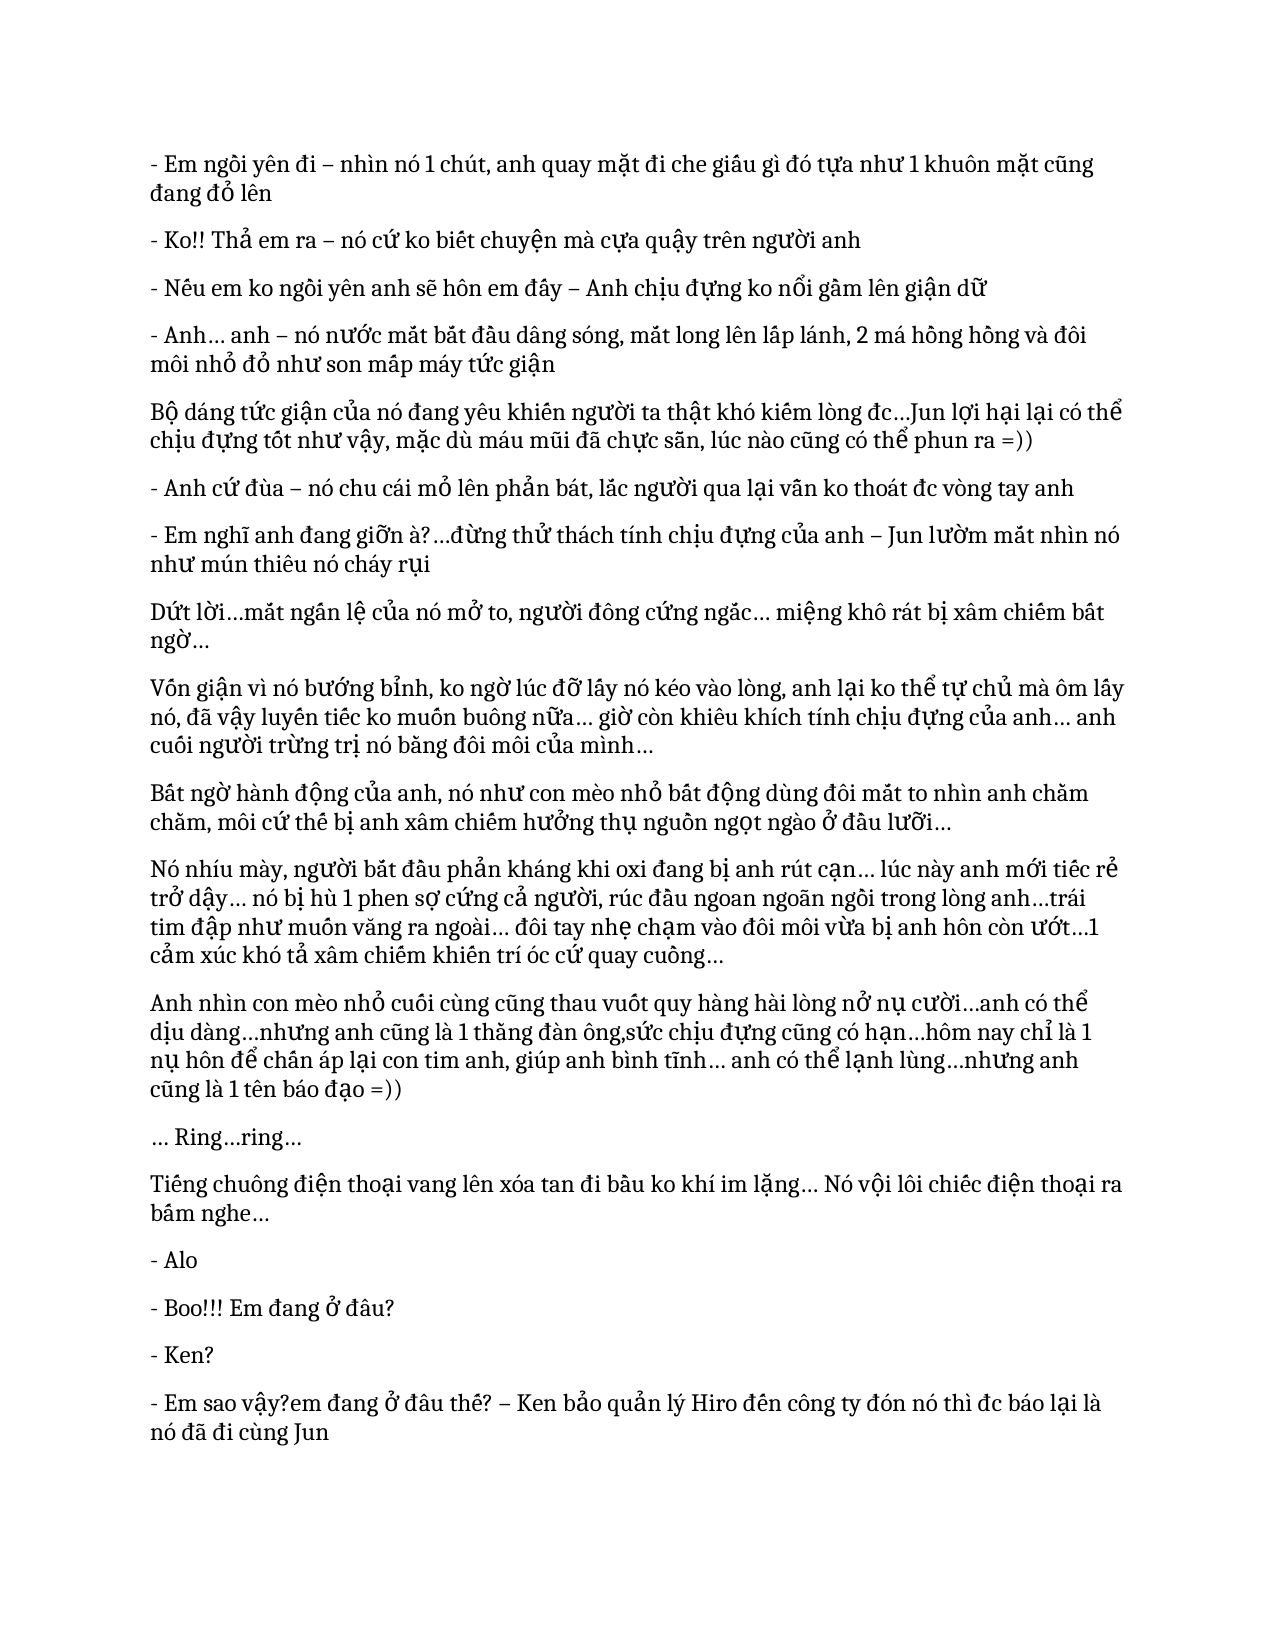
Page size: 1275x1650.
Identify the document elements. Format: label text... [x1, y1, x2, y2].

text Dứt lời…mắt ngấn lệ của nó mở to, người đông cứng ngắc… miệng khô rát bị xâm chiếm bất ngờ… [150, 597, 1125, 655]
text Bất ngờ hành động của anh, nó như con mèo nhỏ bất động dùng đôi mắt to nhìn anh chằm chằm, môi cứ thế bị anh xâm chiếm hưởng thụ nguồn ngọt ngào ở đầu lưỡi… [150, 779, 1125, 836]
text - Em nghĩ anh đang giỡn à?…đừng thử thách tính chịu đựng của anh – Jun lườm mắt nhìn nó như mún thiêu nó cháy rụi [150, 521, 1125, 579]
text … Ring…ring… [150, 1122, 1125, 1151]
text - Alo [150, 1246, 1125, 1275]
text - Ko!! Thả em ra – nó cứ ko biết chuyện mà cựa quậy trên người anh [150, 226, 1125, 255]
text - Em ngồi yên đi – nhìn nó 1 chút, anh quay mặt đi che giấu gì đó tựa như 1 khuôn mặt cũng đang đỏ lên [150, 150, 1125, 207]
text Anh nhìn con mèo nhỏ cuối cùng cũng thau vuốt quy hàng hài lòng nở nụ cười…anh có thể dịu dàng…nhưng anh cũng là 1 thằng đàn ông,sức chịu đựng cũng có hạn…hôm nay chỉ là 1 nụ hôn để chấn áp lại con tim anh, giúp anh bình tĩnh… anh có thể lạnh lùng…nhưng anh cũng là 1 tên báo đạo =)) [150, 989, 1125, 1104]
text - Em sao vậy?em đang ở đâu thế? – Ken bảo quản lý Hiro đến công ty đón nó thì đc báo lại là nó đã đi cùng Jun [150, 1389, 1125, 1446]
text Nó nhíu mày, người bắt đầu phản kháng khi oxi đang bị anh rút cạn… lúc này anh mới tiếc rẻ trở dậy… nó bị hù 1 phen sợ cứng cả người, rúc đầu ngoan ngoãn ngồi trong lòng anh…trái tim đập như muốn văng ra ngoài… đôi tay nhẹ chạm vào đôi môi vừa bị anh hôn còn ướt…1 cảm xúc khó tả xâm chiếm khiến trí óc cứ quay cuồng… [150, 855, 1125, 970]
text Vốn giận vì nó bướng bỉnh, ko ngờ lúc đỡ lấy nó kéo vào lòng, anh lại ko thể tự chủ mà ôm lấy nó, đã vậy luyến tiếc ko muốn buông nữa… giờ còn khiêu khích tính chịu đựng của anh… anh cuối người trừng trị nó bằng đôi môi của mình… [150, 674, 1125, 760]
text - Anh cứ đùa – nó chu cái mỏ lên phản bát, lắc người qua lại vẫn ko thoát đc vòng tay anh [150, 474, 1125, 502]
text - Nếu em ko ngồi yên anh sẽ hôn em đấy – Anh chịu đựng ko nổi gầm lên giận dữ [150, 274, 1125, 302]
text - Ken? [150, 1341, 1125, 1370]
text Tiếng chuông điện thoại vang lên xóa tan đi bầu ko khí im lặng… Nó vội lôi chiếc điện thoại ra bấm nghe… [150, 1170, 1125, 1227]
text - Anh… anh – nó nước mắt bắt đầu dâng sóng, mắt long lên lấp lánh, 2 má hồng hồng và đôi môi nhỏ đỏ như son mấp máy tức giận [150, 321, 1125, 379]
text Bộ dáng tức giận của nó đang yêu khiến người ta thật khó kiếm lòng đc…Jun lợi hại lại có thể chịu đựng tốt như vậy, mặc dù máu mũi đã chực sẵn, lúc nào cũng có thể phun ra =)) [150, 397, 1125, 455]
text - Boo!!! Em đang ở đâu? [150, 1294, 1125, 1322]
